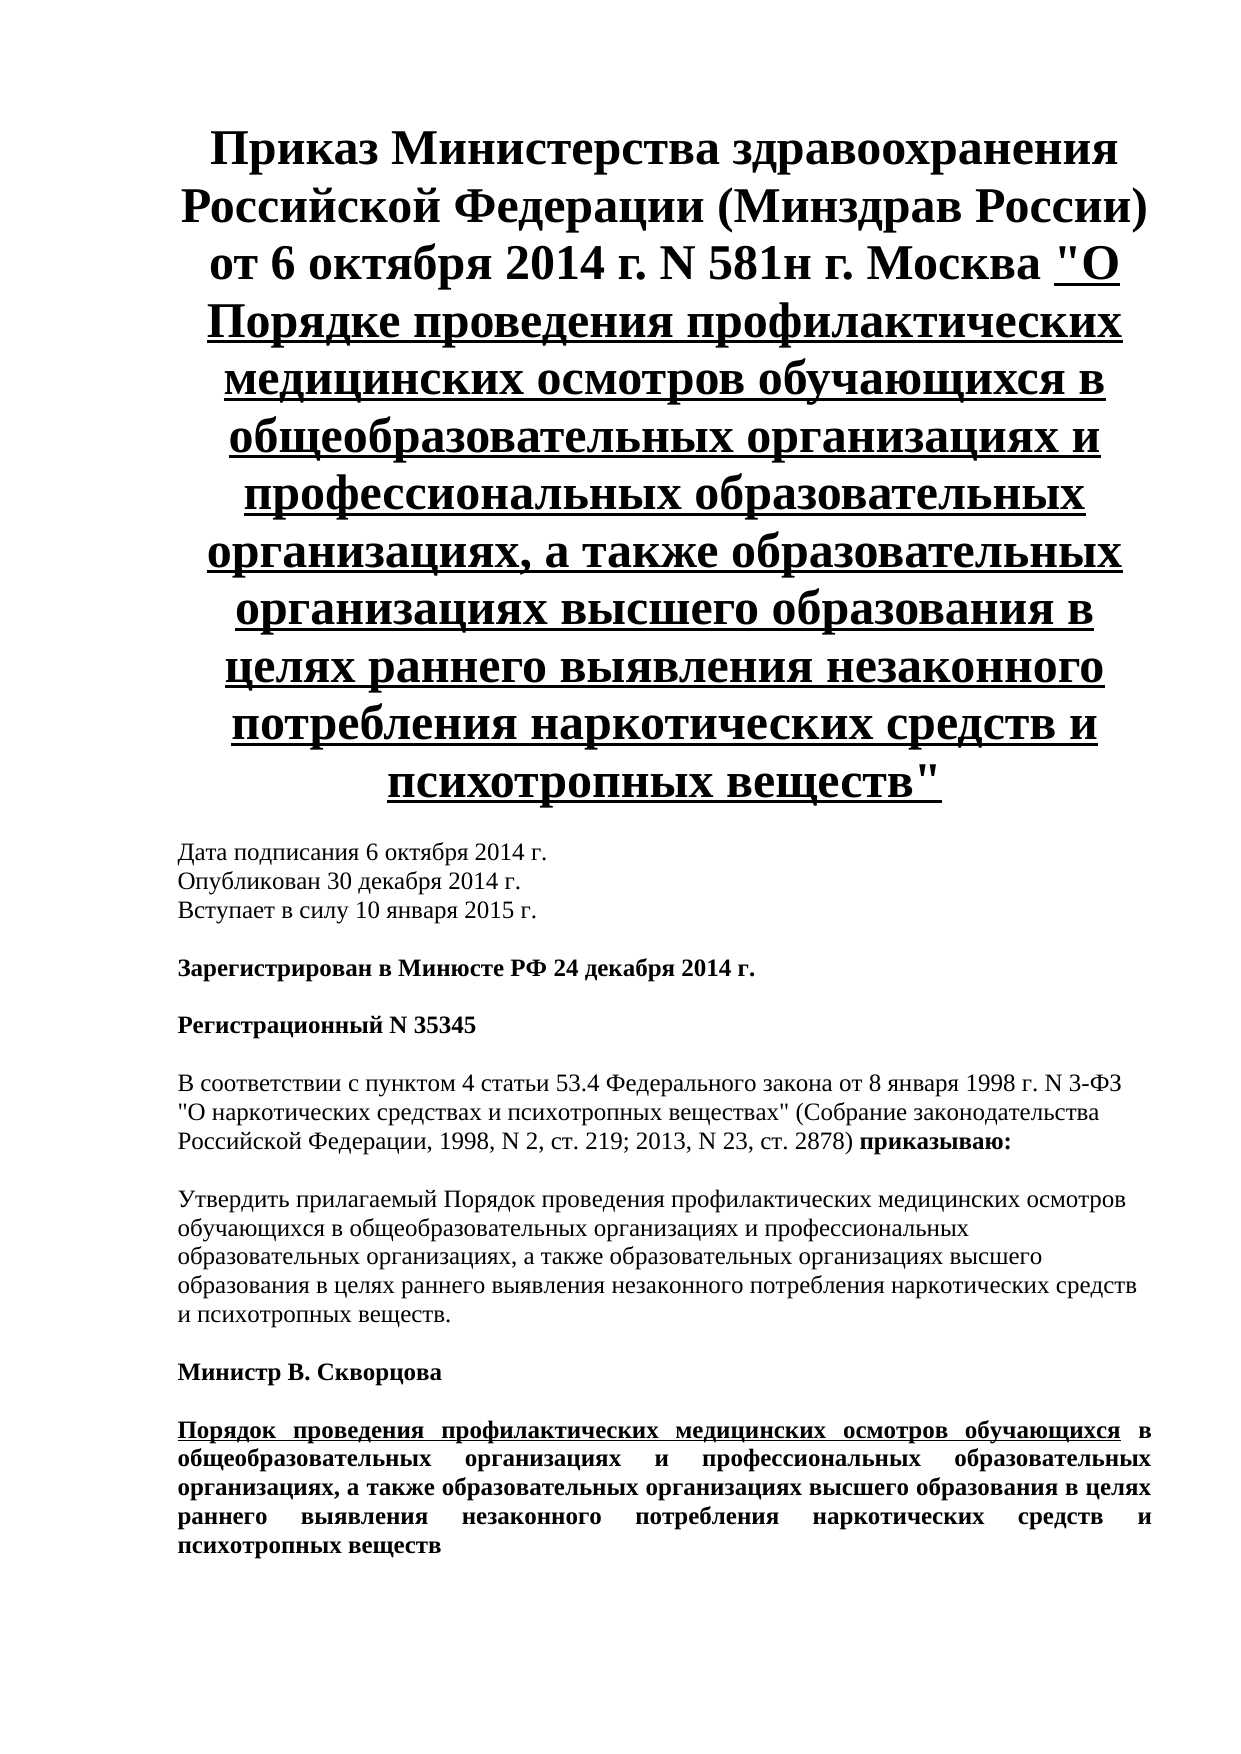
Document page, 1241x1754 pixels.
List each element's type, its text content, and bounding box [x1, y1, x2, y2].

text Опубликован 30 декабря 2014 г. [177, 866, 1152, 895]
text Зарегистрирован в Минюсте РФ 24 декабря 2014 г. [177, 953, 1152, 981]
text Порядок проведения профилактических медицинских осмотров обучающихся в общеобразовательных организациях и профессиональных образовательных организациях, а также образовательных организациях высшего образования в целях раннего выявления незаконного потребления наркотических средств и психотропных веществ [177, 1415, 1152, 1558]
text Министр В. Скворцова [177, 1357, 1152, 1386]
text Регистрационный N 35345 [177, 1011, 1152, 1039]
text Вступает в силу 10 января 2015 г. [177, 895, 1152, 923]
text Приказ Министерства здравоохранения Российской Федерации (Минздрав России) от 6 октября 2014 г. N 581н г. Москва "О Порядке проведения профилактических медицинских осмотров обучающихся в общеобразовательных организациях и профессиональных образовательных организациях, а также образовательных организациях высшего образования в целях раннего выявления незаконного потребления наркотических средств и психотропных веществ" [177, 118, 1152, 808]
text Дата подписания 6 октября 2014 г. [177, 837, 1152, 866]
text Утвердить прилагаемый Порядок проведения профилактических медицинских осмотров обучающихся в общеобразовательных организациях и профессиональных образовательных организациях, а также образовательных организациях высшего образования в целях раннего выявления незаконного потребления наркотических средств и психотропных веществ. [177, 1184, 1152, 1328]
text В соответствии с пунктом 4 статьи 53.4 Федерального закона от 8 января 1998 г. N 3-ФЗ "О наркотических средствах и психотропных веществах" (Собрание законодательства Российской Федерации, 1998, N 2, ст. 219; 2013, N 23, ст. 2878) приказываю: [177, 1068, 1152, 1155]
